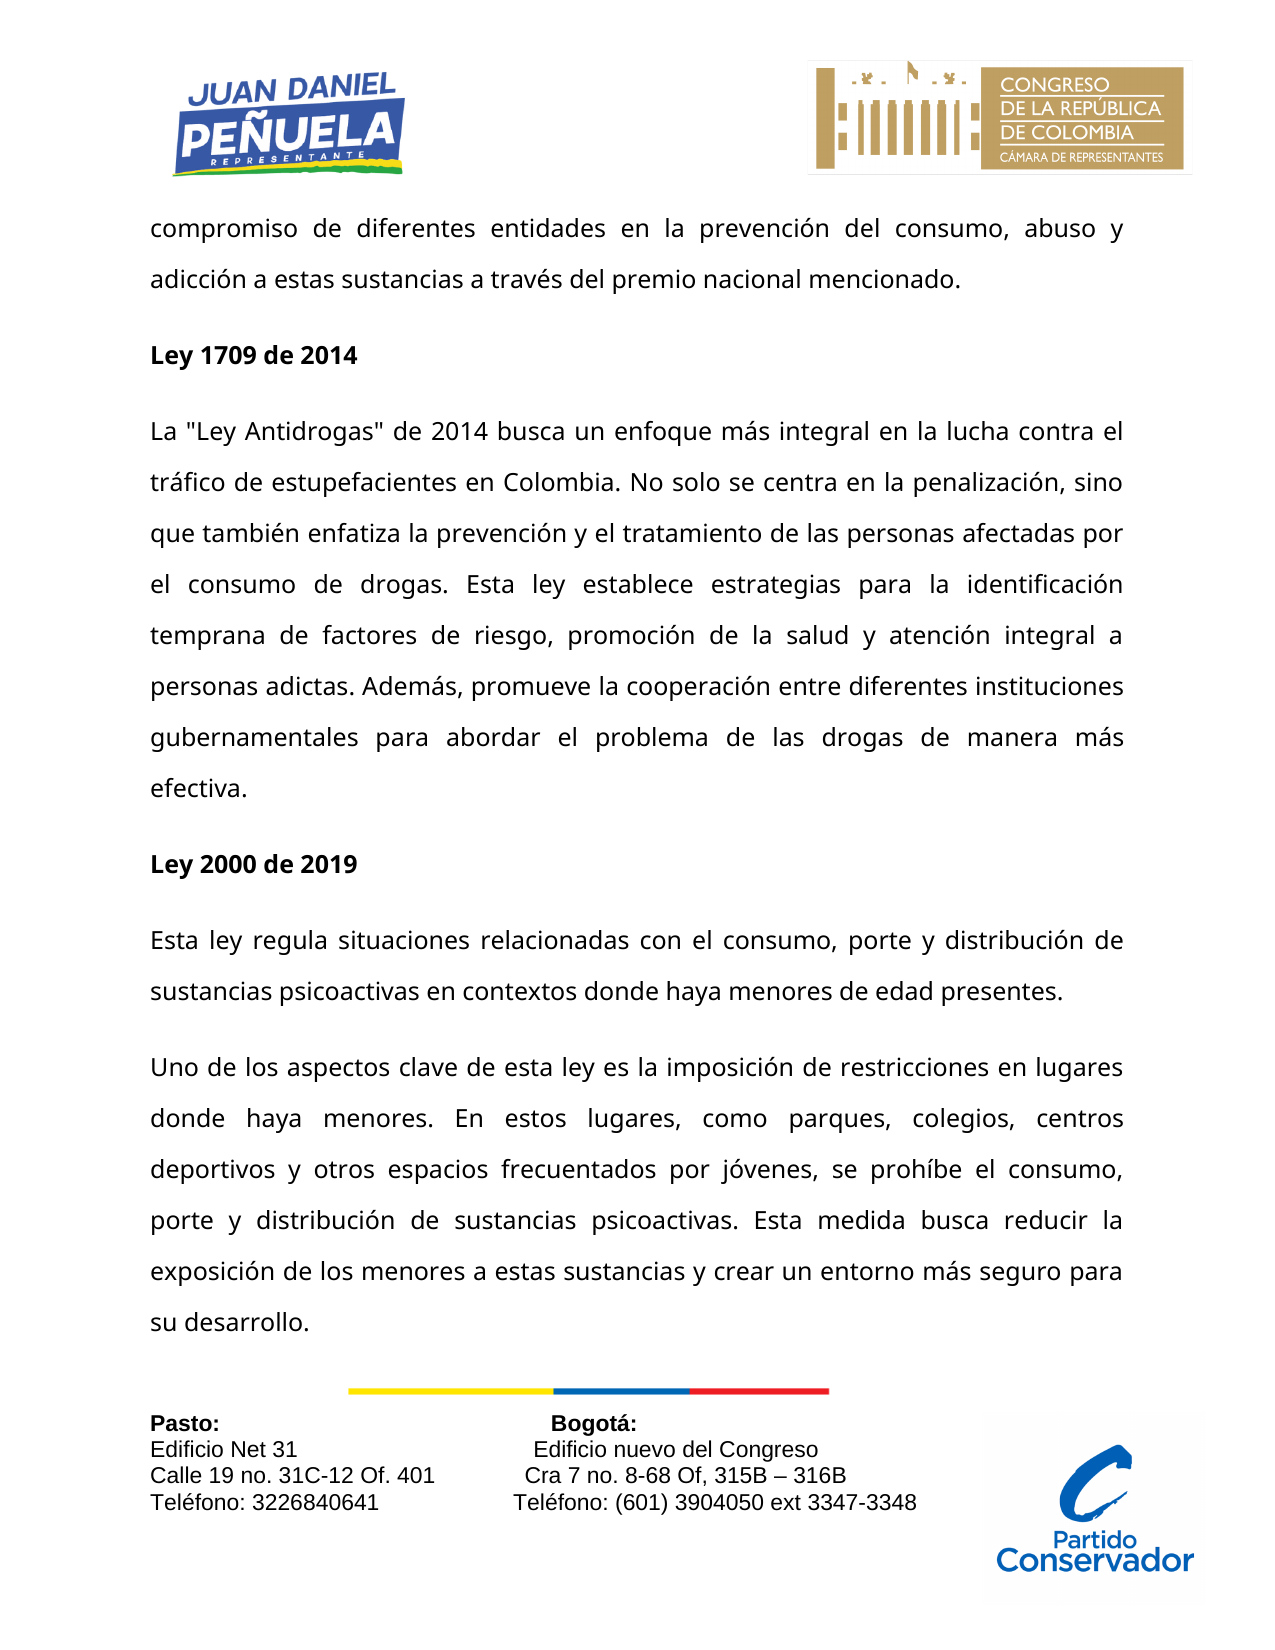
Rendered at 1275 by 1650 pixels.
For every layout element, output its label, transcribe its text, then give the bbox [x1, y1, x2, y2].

picture [333, 1386, 845, 1398]
text Ley 2000 de 2019 [150, 847, 1125, 881]
text Ley 1709 de 2014 [150, 337, 1125, 371]
picture [150, 61, 430, 191]
text La "Ley Antidrogas" de 2014 busca un enfoque más integral en la lucha contra el tráfico de estupefacientes en Colombia. No solo se centra en la penalización, sino que también enfatiza la prevención y el tratamiento de las personas afectadas por el consumo de drogas. Esta ley establece estrategias para la identificación temprana de factores de riesgo, promoción de la salud y atención integral a personas adictas. Además, promueve la cooperación entre diferentes instituciones gubernamentales para abordar el problema de las drogas de manera más efectiva. [150, 413, 1125, 805]
text Esta ley regula situaciones relacionadas con el consumo, porte y distribución de sustancias psicoactivas en contextos donde haya menores de edad presentes. [150, 923, 1125, 1008]
text Uno de los aspectos clave de esta ley es la imposición de restricciones en lugares donde haya menores. En estos lugares, como parques, colegios, centros deportivos y otros espacios frecuentados por jóvenes, se prohíbe el consumo, porte y distribución de sustancias psicoactivas. Esta medida busca reducir la exposición de los menores a estas sustancias y crear un entorno más seguro para su desarrollo. [150, 1050, 1125, 1339]
picture [807, 60, 1193, 175]
picture [981, 1411, 1207, 1606]
